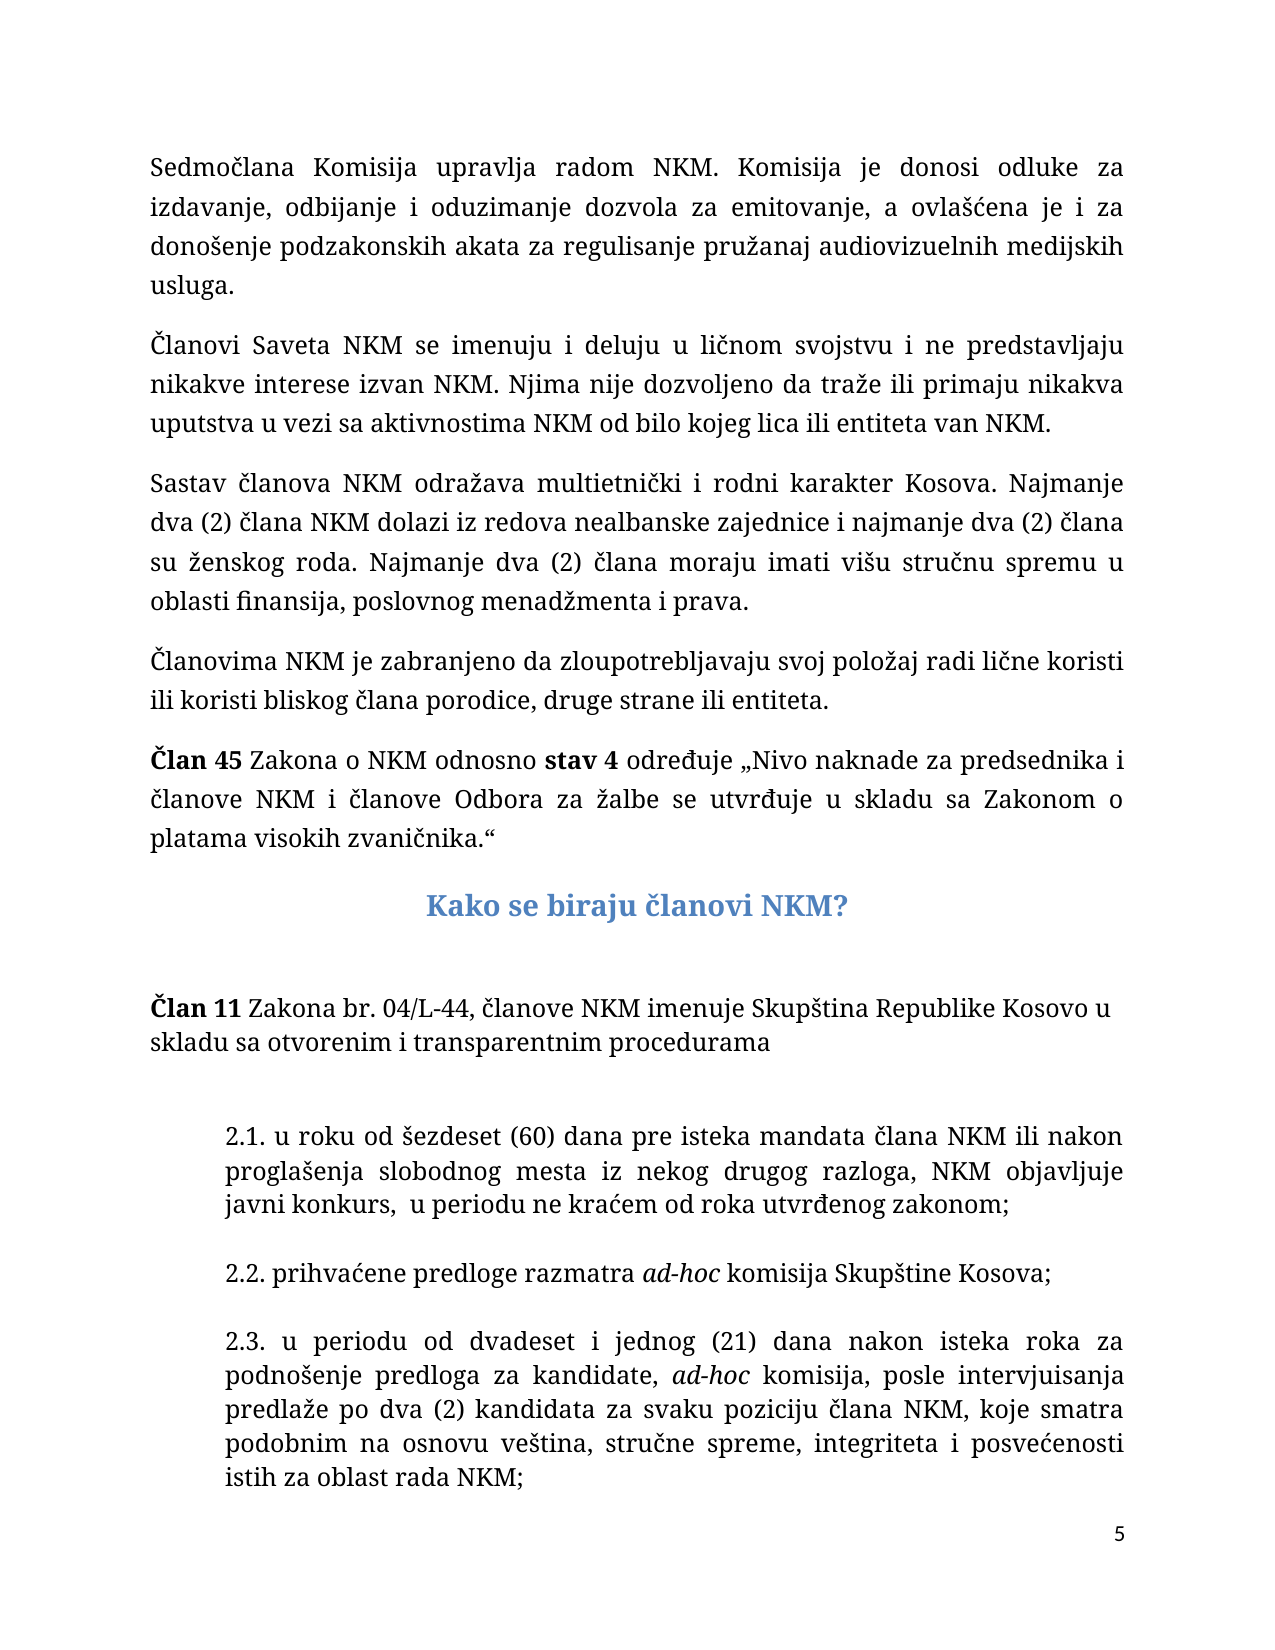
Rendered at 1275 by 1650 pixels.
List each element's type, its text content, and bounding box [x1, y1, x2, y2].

subtitle Kako se biraju članovi NKM? [150, 885, 1125, 925]
text Sedmočlana Komisija upravlja radom NKM. Komisija je donosi odluke za izdavanje, odbijanje i oduzimanje dozvola za emitovanje, a ovlašćena je i za donošenje podzakonskih akata za regulisanje pružanaj audiovizuelnih medijskih usluga. [150, 150, 1125, 302]
text Član 45 Zakona o NKM odnosno stav 4 određuje „Nivo naknade za predsednika i članove NKM i članove Odbora za žalbe se utvrđuje u skladu sa Zakonom o platama visokih zvaničnika.“ [150, 742, 1125, 855]
text 2.3. u periodu od dvadeset i jednog (21) dana nakon isteka roka za podnošenje predloga za kandidate, ad-hoc komisija, posle intervjuisanja predlaže po dva (2) kandidata za svaku poziciju člana NKM, koje smatra podobnim na osnovu veština, stručne spreme, integriteta i posvećenosti istih za oblast rada NKM; [225, 1323, 1125, 1494]
text 2.1. u roku od šezdeset (60) dana pre isteka mandata člana NKM ili nakon proglašenja slobodnog mesta iz nekog drugog razloga, NKM objavljuje javni konkurs, u periodu ne kraćem od roka utvrđenog zakonom; [225, 1119, 1125, 1221]
text Sastav članova NKM odražava multietnički i rodni karakter Kosova. Najmanje dva (2) člana NKM dolazi iz redova nealbanske zajednice i najmanje dva (2) člana su ženskog roda. Najmanje dva (2) člana moraju imati višu stručnu spremu u oblasti finansija, poslovnog menadžmenta i prava. [150, 466, 1125, 617]
text Članovi Saveta NKM se imenuju i deluju u ličnom svojstvu i ne predstavljaju nikakve interese izvan NKM. Njima nije dozvoljeno da traže ili primaju nikakva uputstva u vezi sa aktivnostima NKM od bilo kojeg lica ili entiteta van NKM. [150, 327, 1125, 440]
text Član 11 Zakona br. 04/L-44, članove NKM imenuje Skupština Republike Kosovo u skladu sa otvorenim i transparentnim procedurama [150, 991, 1125, 1059]
text 2.2. prihvaćene predloge razmatra ad-hoc komisija Skupštine Kosova; [225, 1255, 1125, 1289]
text Članovima NKM je zabranjeno da zloupotrebljavaju svoj položaj radi lične koristi ili koristi bliskog člana porodice, druge strane ili entiteta. [150, 643, 1125, 717]
